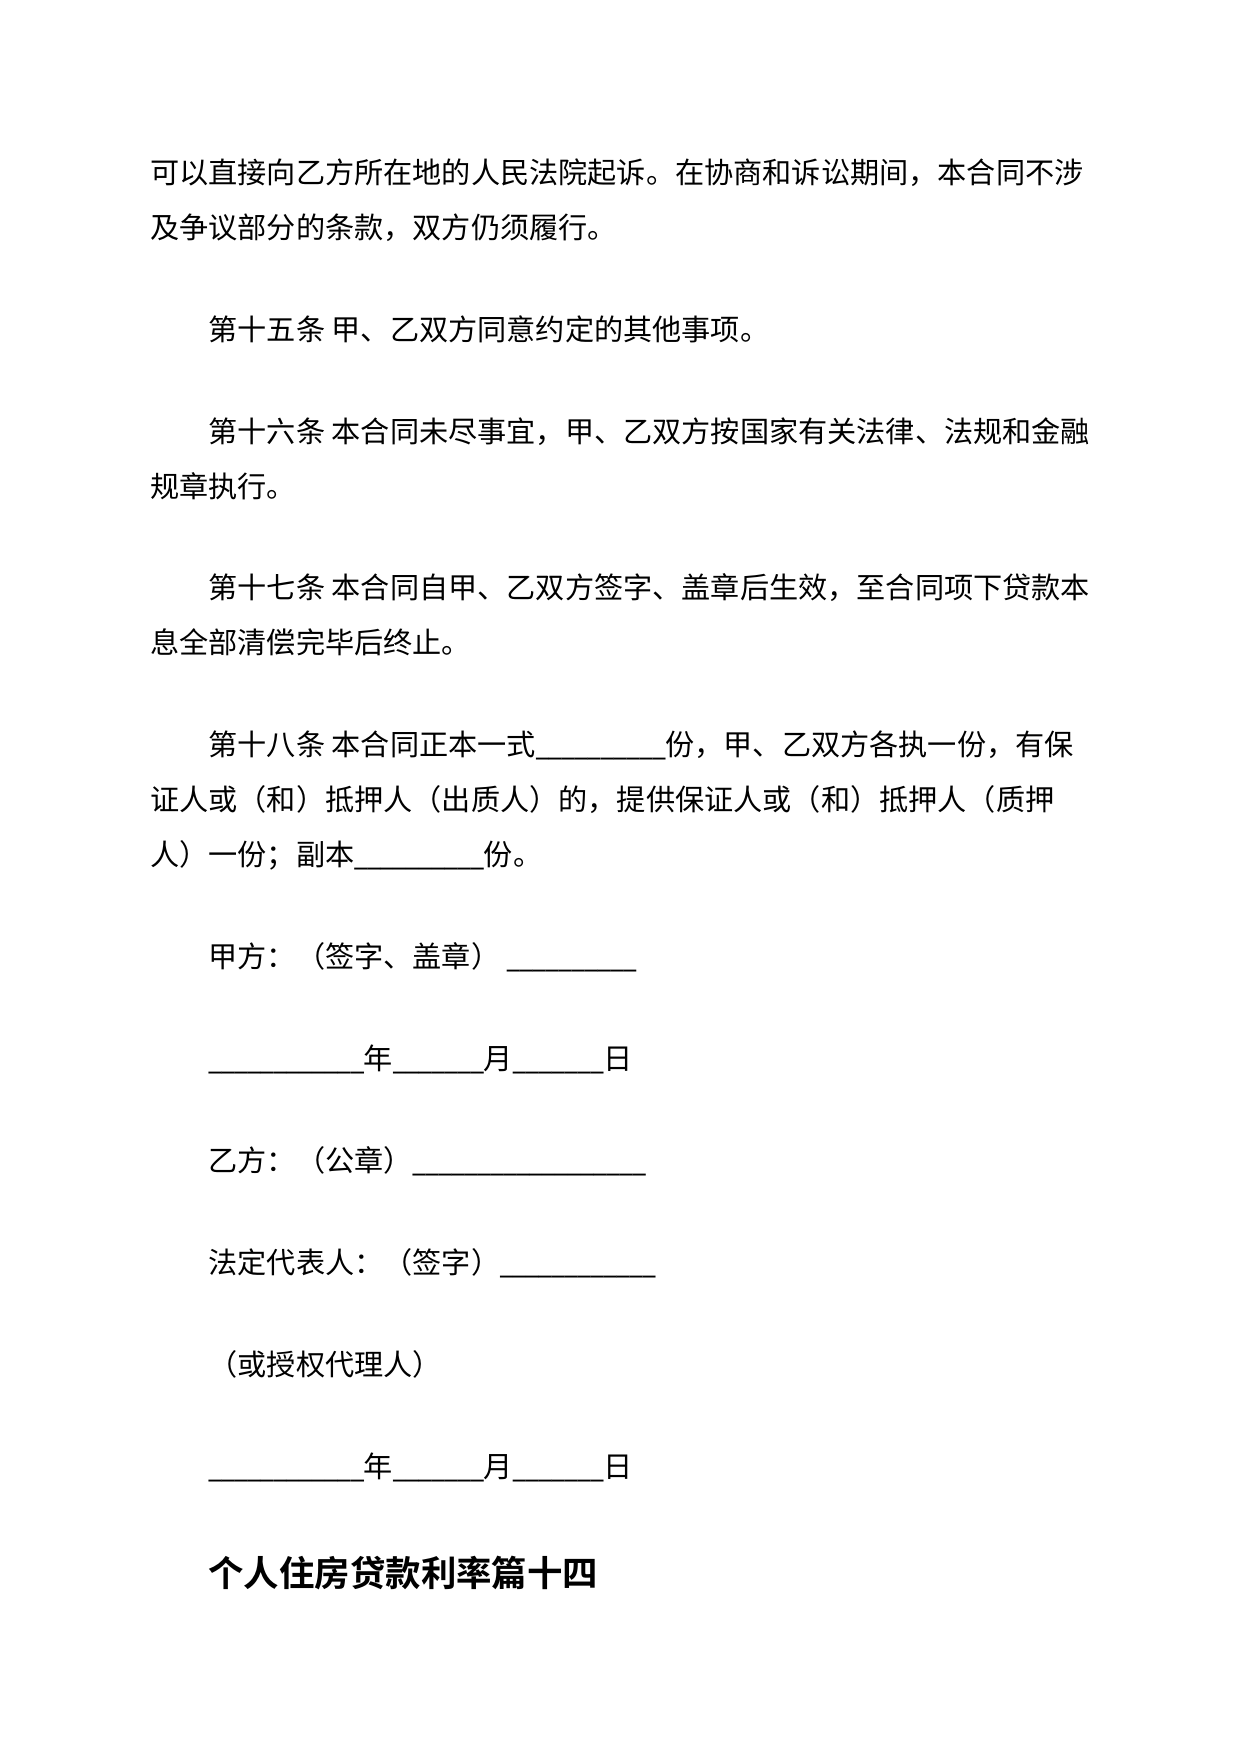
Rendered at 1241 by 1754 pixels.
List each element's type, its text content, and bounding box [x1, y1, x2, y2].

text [150, 150, 1090, 247]
text 法定代表人：（签字）____________ [150, 1239, 1090, 1282]
text 第十八条 本合同正本一式__________份，甲、乙双方各执一份，有保证人或（和）抵押人（出质人）的，提供保证人或（和）抵押人（质押人）一份；副本__________份。 [150, 722, 1090, 874]
text ____________年_______月_______日 [150, 1036, 1090, 1078]
text （或授权代理人） [150, 1342, 1090, 1384]
text 第十七条 本合同自甲、乙双方签字、盖章后生效，至合同项下贷款本息全部清偿完毕后终止。 [150, 565, 1090, 662]
text ____________年_______月_______日 [150, 1443, 1090, 1486]
text 第十五条 甲、乙双方同意约定的其他事项。 [150, 307, 1090, 349]
text 乙方：（公章）__________________ [150, 1138, 1090, 1180]
text 个人住房贷款利率篇十四 [150, 1545, 1090, 1597]
text 甲方：（签字、盖章） __________ [150, 934, 1090, 976]
text 第十六条 本合同未尽事宜，甲、乙双方按国家有关法律、法规和金融规章执行。 [150, 408, 1090, 506]
